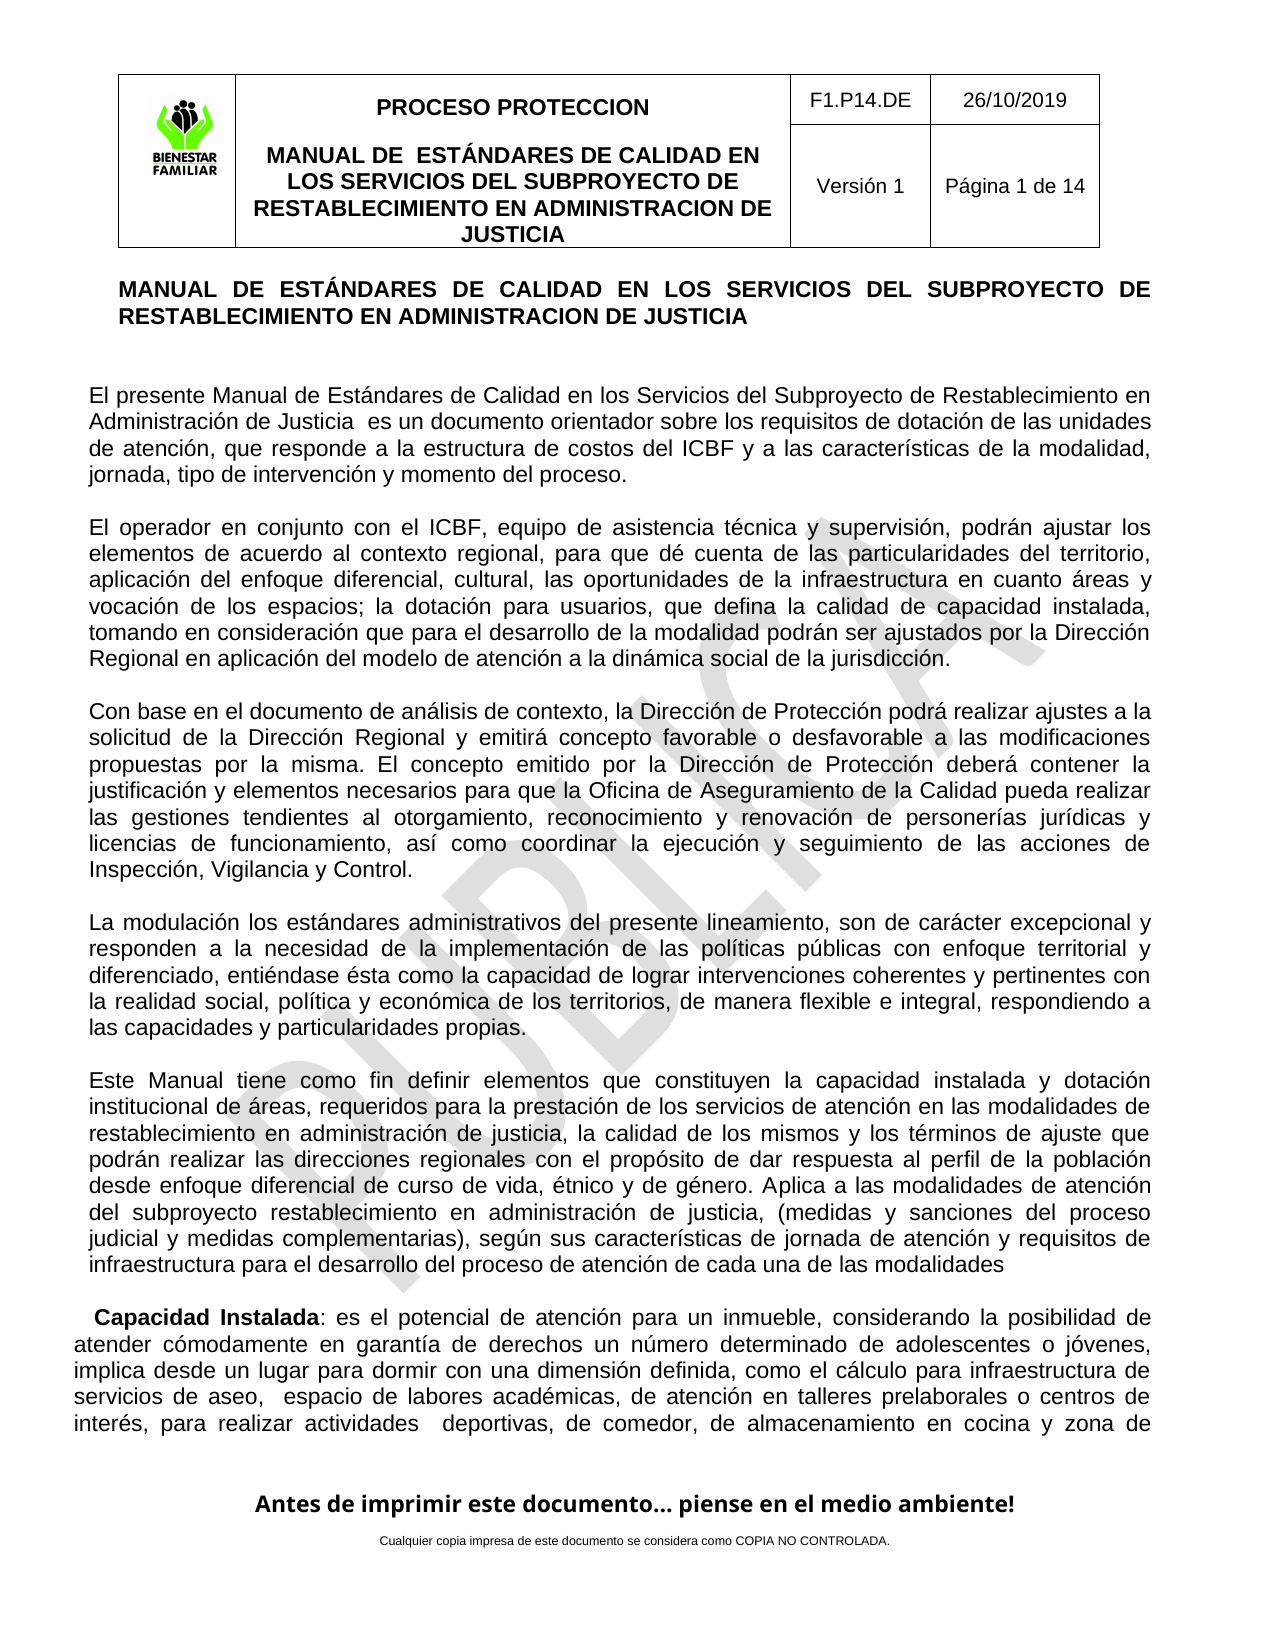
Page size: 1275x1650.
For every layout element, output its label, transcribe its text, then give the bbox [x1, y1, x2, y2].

text MANUAL DE ESTÁNDARES DE CALIDAD EN LOS SERVICIOS DEL SUBPROYECTO DE RESTABLECIMIENTO EN ADMINISTRACION DE JUSTICIA [118, 276, 1152, 329]
text Con base en el documento de análisis de contexto, la Dirección de Protección podrá realizar ajustes a la solicitud de la Dirección Regional y emitirá concepto favorable o desfavorable a las modificaciones propuestas por la misma. El concepto emitido por la Dirección de Protección deberá contener la justificación y elementos necesarios para que la Oficina de Aseguramiento de la Calidad pueda realizar las gestiones tendientes al otorgamiento, reconocimiento y renovación de personerías jurídicas y licencias de funcionamiento, así como coordinar la ejecución y seguimiento de las acciones de Inspección, Vigilancia y Control. [88, 698, 1152, 882]
text Este Manual tiene como fin definir elementos que constituyen la capacidad instalada y dotación institucional de áreas, requeridos para la prestación de los servicios de atención en las modalidades de restablecimiento en administración de justicia, la calidad de los mismos y los términos de ajuste que podrán realizar las direcciones regionales con el propósito de dar respuesta al perfil de la población desde enfoque diferencial de curso de vida, étnico y de género. Aplica a las modalidades de atención del subproyecto restablecimiento en administración de justicia, (medidas y sanciones del proceso judicial y medidas complementarias), según sus características de jornada de atención y requisitos de infraestructura para el desarrollo del proceso de atención de cada una de las modalidades [88, 1067, 1152, 1278]
text La modulación los estándares administrativos del presente lineamiento, son de carácter excepcional y responden a la necesidad de la implementación de las políticas públicas con enfoque territorial y diferenciado, entiéndase ésta como la capacidad de lograr intervenciones coherentes y pertinentes con la realidad social, política y económica de los territorios, de manera flexible e integral, respondiendo a las capacidades y particularidades propias. [88, 909, 1152, 1041]
text El presente Manual de Estándares de Calidad en los Servicios del Subproyecto de Restablecimiento en Administración de Justicia es un documento orientador sobre los requisitos de dotación de las unidades de atención, que responde a la estructura de costos del ICBF y a las características de la modalidad, jornada, tipo de intervención y momento del proceso. [88, 382, 1152, 487]
text El operador en conjunto con el ICBF, equipo de asistencia técnica y supervisión, podrán ajustar los elementos de acuerdo al contexto regional, para que dé cuenta de las particularidades del territorio, aplicación del enfoque diferencial, cultural, las oportunidades de la infraestructura en cuanto áreas y vocación de los espacios; la dotación para usuarios, que defina la calidad de capacidad instalada, tomando en consideración que para el desarrollo de la modalidad podrán ser ajustados por la Dirección Regional en aplicación del modelo de atención a la dinámica social de la jurisdicción. [88, 513, 1152, 672]
picture [147, 92, 223, 183]
